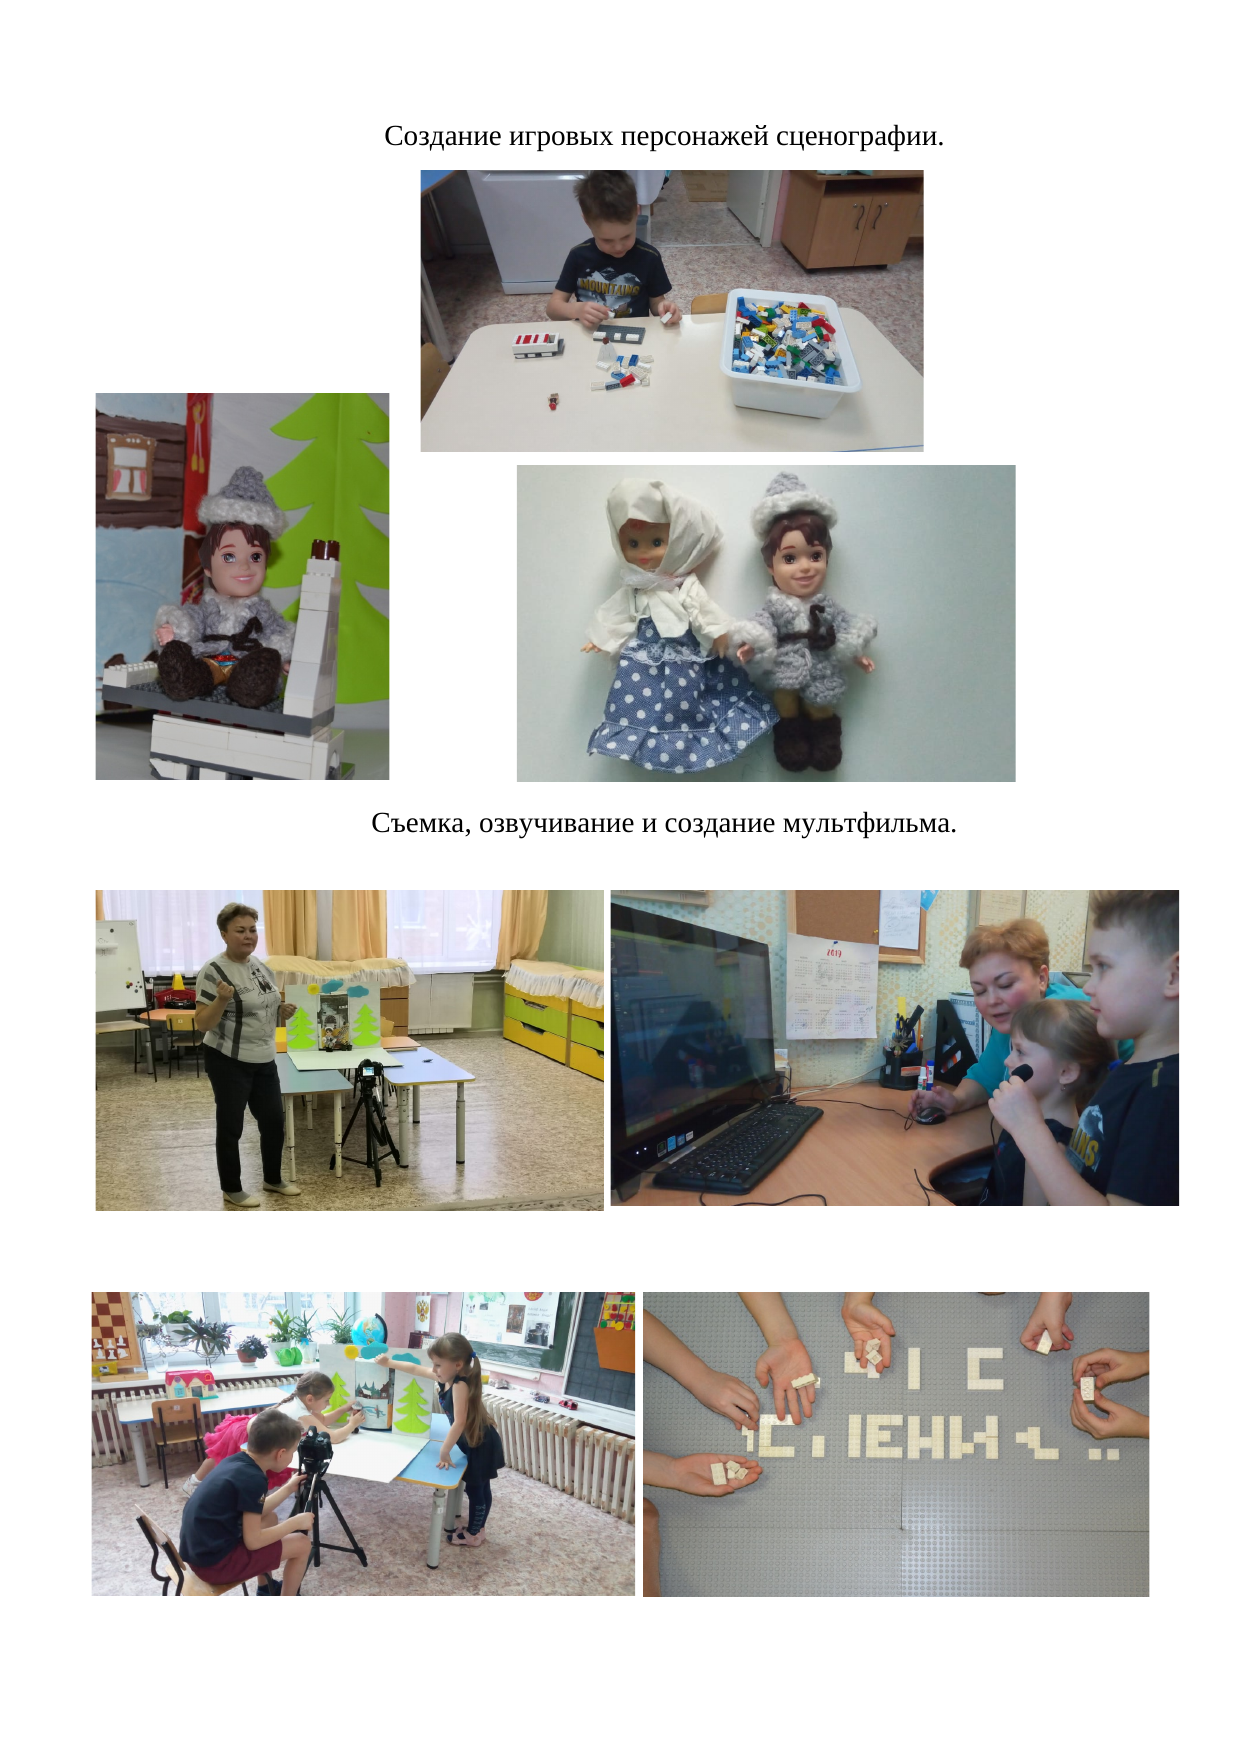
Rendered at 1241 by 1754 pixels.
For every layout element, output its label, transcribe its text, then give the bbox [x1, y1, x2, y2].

picture [643, 1292, 1149, 1596]
picture [516, 465, 1016, 782]
text Съемка, озвучивание и создание мультфильма. [177, 805, 1152, 838]
picture [95, 890, 604, 1211]
picture [95, 393, 390, 782]
picture [91, 1292, 636, 1596]
text Создание игровых персонажей сценографии. [177, 118, 1152, 152]
picture [610, 890, 1179, 1207]
picture [420, 170, 924, 452]
